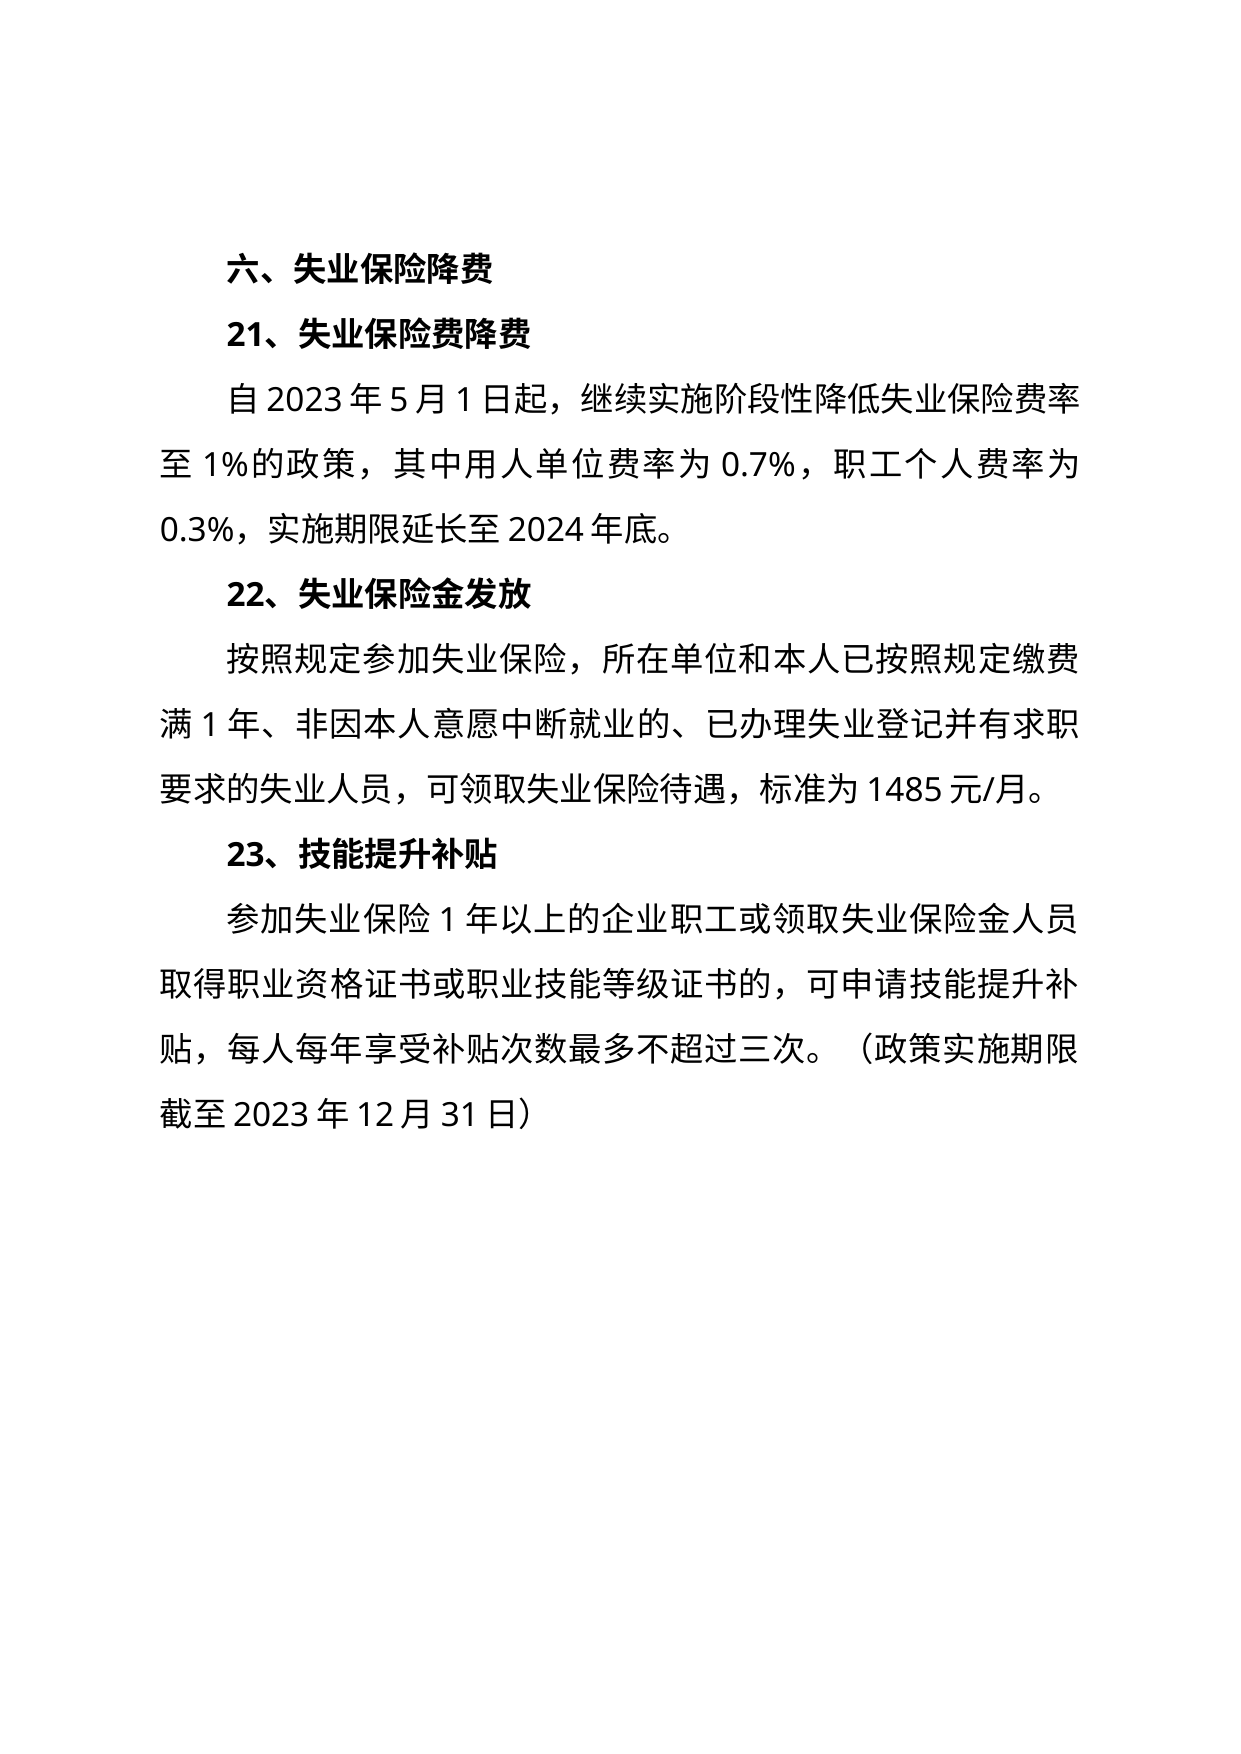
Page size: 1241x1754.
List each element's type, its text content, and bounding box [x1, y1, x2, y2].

text 按照规定参加失业保险，所在单位和本人已按照规定缴费满1年、非因本人意愿中断就业的、已办理失业登记并有求职要求的失业人员，可领取失业保险待遇，标准为1485元/月。 [159, 624, 1081, 819]
text 21、失业保险费降费 [159, 299, 1081, 364]
text 22、失业保险金发放 [159, 559, 1081, 624]
text 参加失业保险1年以上的企业职工或领取失业保险金人员取得职业资格证书或职业技能等级证书的，可申请技能提升补贴，每人每年享受补贴次数最多不超过三次。（政策实施期限截至2023年12月31日） [159, 884, 1081, 1144]
text 自2023年5月1日起，继续实施阶段性降低失业保险费率至1%的政策，其中用人单位费率为0.7%，职工个人费率为0.3%，实施期限延长至2024年底。 [159, 364, 1081, 559]
text 六、失业保险降费 [159, 234, 1081, 299]
text 23、技能提升补贴 [159, 819, 1081, 884]
